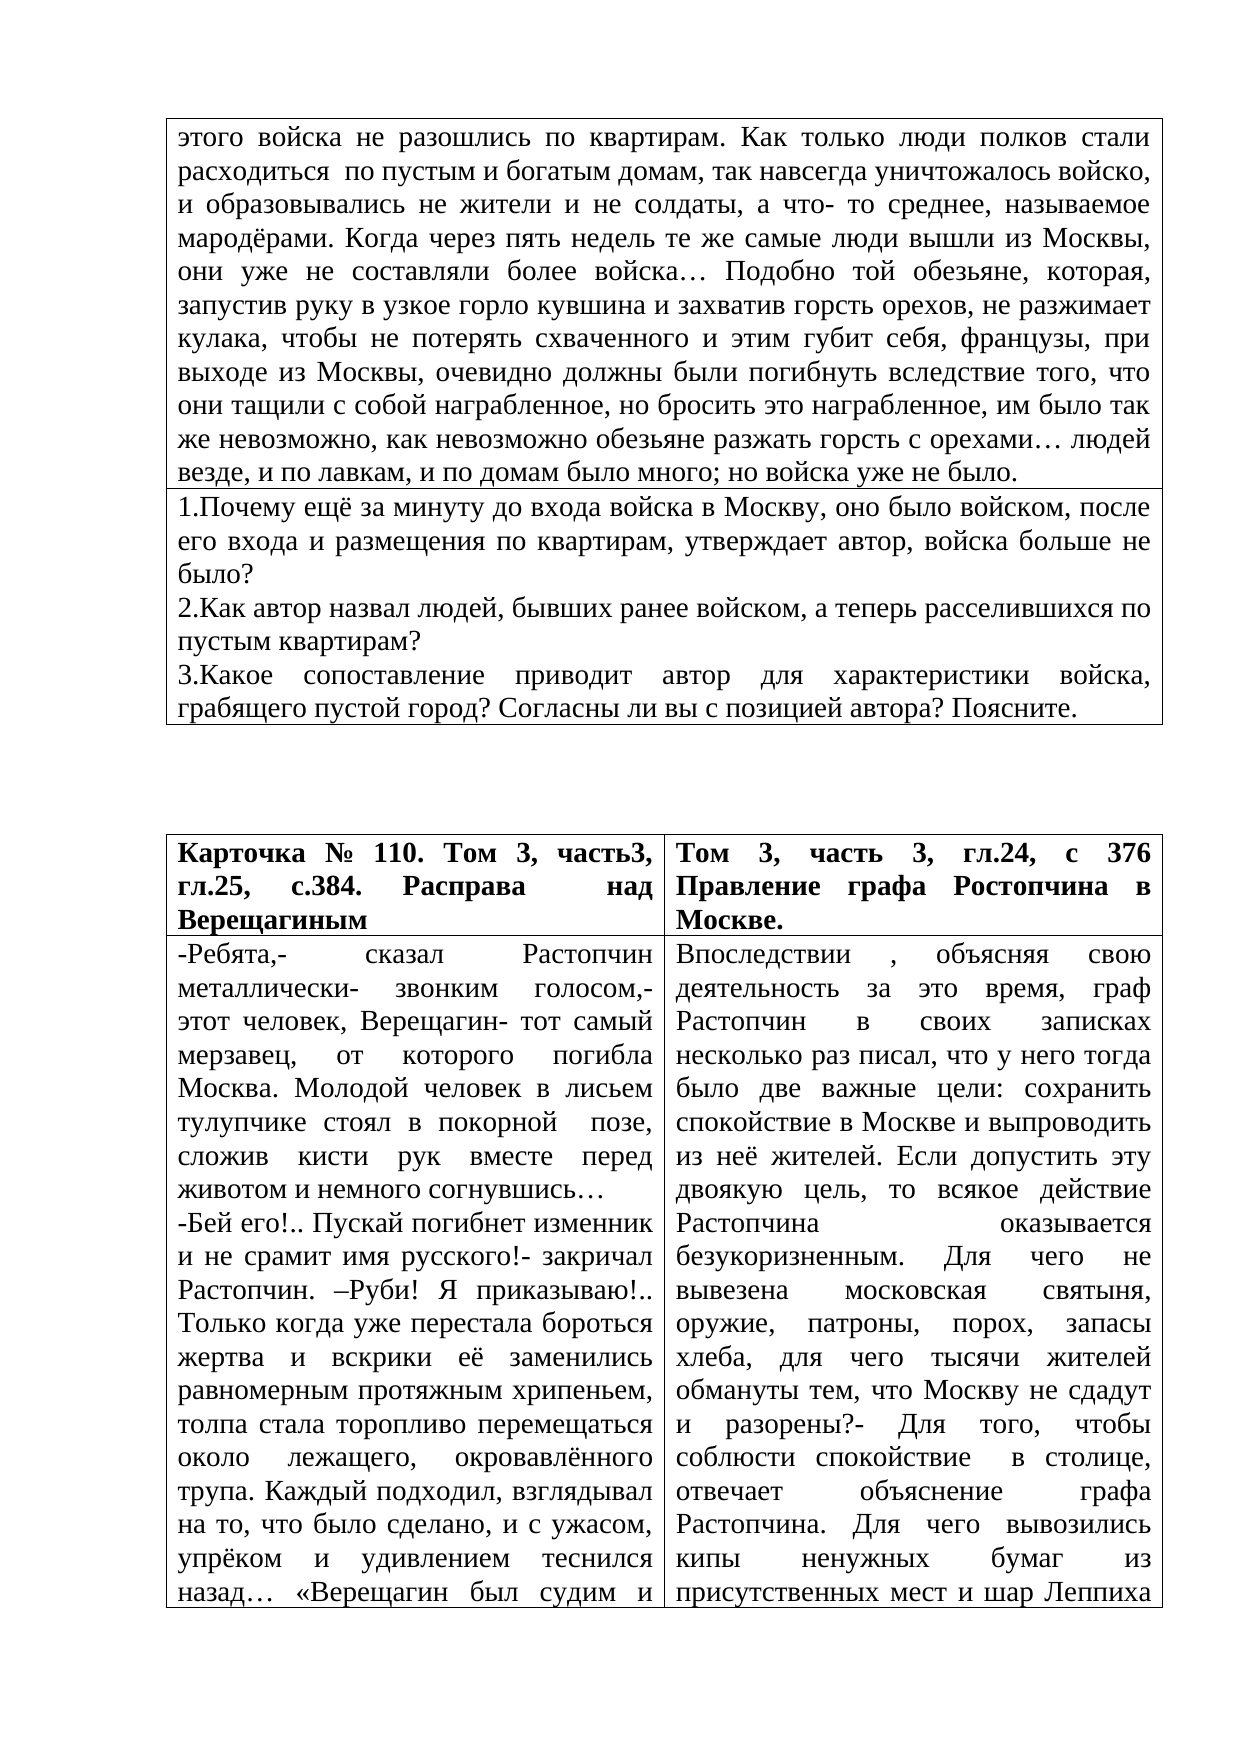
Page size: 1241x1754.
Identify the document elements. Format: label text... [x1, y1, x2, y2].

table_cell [167, 936, 664, 1607]
table_header Том 3, часть 3, гл.24, с 376 Правление графа Ростопчина в Москве. [665, 835, 1162, 935]
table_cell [665, 936, 1162, 1607]
table_cell 1.Почему ещё за минуту до входа войска в Москву, оно было войском, после его входа и размещения по квартирам, утверждает автор, войска больше не было? 2.Как автор назвал людей, бывших ранее войском, а теперь расселившихся по пустым квартирам? 3.Какое сопоставление приводит автор для характеристики войска, грабящего пустой город? Согласны ли вы с позицией автора? Поясните. [167, 489, 1162, 724]
table_header Карточка № 110. Том 3, часть3, гл.25, с.384. Расправа над Верещагиным [167, 835, 664, 935]
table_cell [167, 119, 1162, 488]
